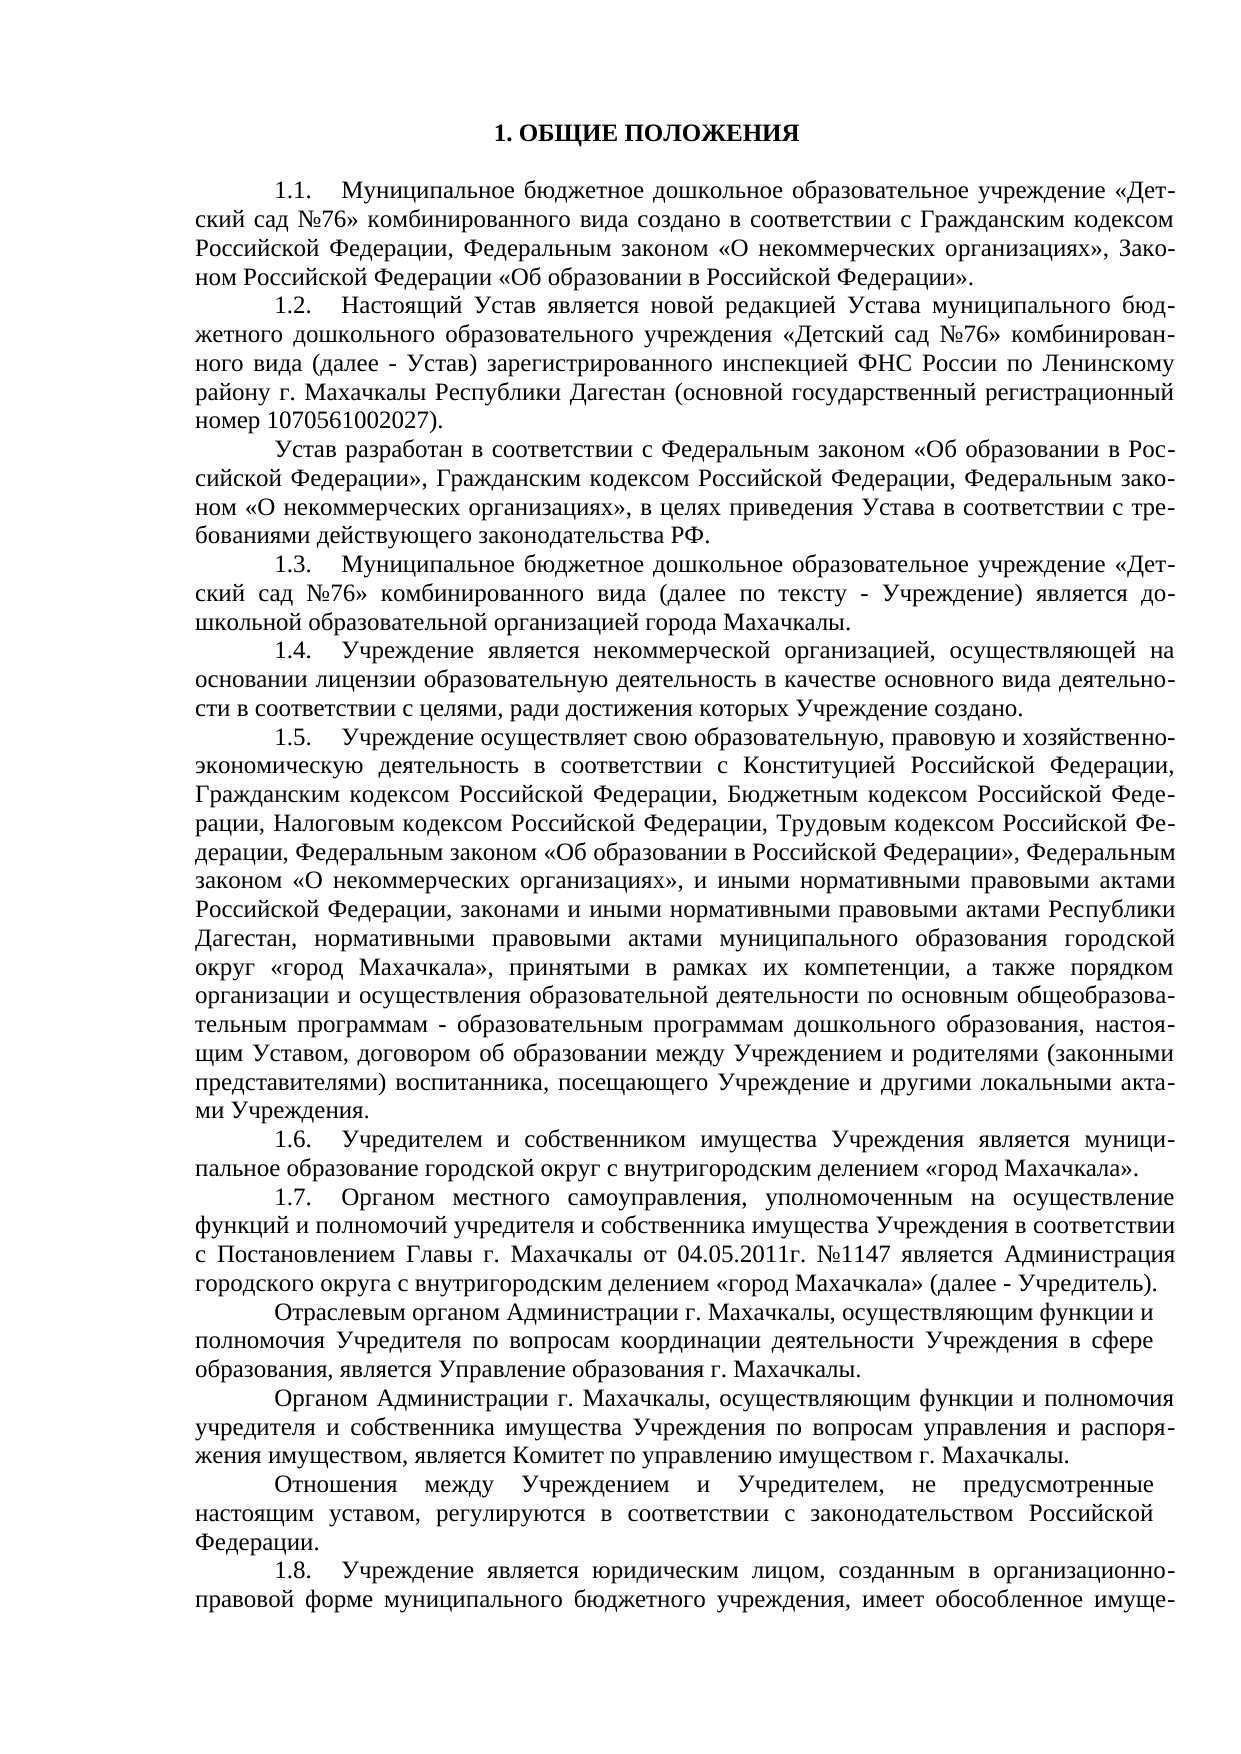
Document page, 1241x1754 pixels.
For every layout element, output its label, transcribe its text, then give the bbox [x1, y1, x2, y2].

text 1. ОБЩИЕ ПОЛОЖЕНИЯ [195, 118, 1098, 147]
text Отношения между Учреждением и Учредителем, не предусмотренные настоящим уставом, регулируются в соответствии с законодательством Российской Федерации. [195, 1469, 1154, 1556]
list Учреждение является некоммерческой организацией, осуществляющей на основании лицензии образовательную деятельность в качестве основного вида деятельности в соответствии с целями, ради достижения которых Учреждение создано. [195, 636, 1175, 722]
list Настоящий Устав является новой редакцией Устава муниципального бюджетного дошкольного образовательного учреждения «Детский сад №76» комбинированного вида (далее - Устав) зарегистрированного инспекцией ФНС России по Ленинскому району г. Махачкалы Республики Дагестан (основной государственный регистрационный номер 1070561002027). [195, 291, 1175, 434]
list Учреждение осуществляет свою образовательную, правовую и хозяйственно-экономическую деятельность в соответствии с Конституцией Российской Федерации, Гражданским кодексом Российской Федерации, Бюджетным кодексом Российской Федерации, Налоговым кодексом Российской Федерации, Трудовым кодексом Российской Федерации, Федеральным законом «Об образовании в Российской Федерации», Федеральным законом «О некоммерческих организациях», и иными нормативными правовыми актами Российской Федерации, законами и иными нормативными правовыми актами Республики Дагестан, нормативными правовыми актами муниципального образования городской округ «город Махачкала», принятыми в рамках их компетенции, а также порядком организации и осуществления образовательной деятельности по основным общеобразовательным программам - образовательным программам дошкольного образования, настоящим Уставом, договором об образовании между Учреждением и родителями (законными представителями) воспитанника, посещающего Учреждение и другими локальными актами Учреждения. [195, 722, 1175, 1124]
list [195, 1556, 1175, 1613]
list Муниципальное бюджетное дошкольное образовательное учреждение «Детский сад №76» комбинированного вида создано в соответствии с Гражданским кодексом Российской Федерации, Федеральным законом «О некоммерческих организациях», Законом Российской Федерации «Об образовании в Российской Федерации». [195, 176, 1175, 291]
text Отраслевым органом Администрации г. Махачкалы, осуществляющим функции и полномочия Учредителя по вопросам координации деятельности Учреждения в сфере образования, является Управление образования г. Махачкалы. [195, 1297, 1154, 1383]
text Органом Администрации г. Махачкалы, осуществляющим функции и полномочия учредителя и собственника имущества Учреждения по вопросам управления и распоряжения имуществом, является Комитет по управлению имуществом г. Махачкалы. [195, 1383, 1175, 1469]
list Муниципальное бюджетное дошкольное образовательное учреждение «Детский сад №76» комбинированного вида (далее по тексту - Учреждение) является дошкольной образовательной организацией города Махачкалы. [195, 549, 1175, 636]
text Устав разработан в соответствии с Федеральным законом «Об образовании в Российской Федерации», Гражданским кодексом Российской Федерации, Федеральным законом «О некоммерческих организациях», в целях приведения Устава в соответствии с требованиями действующего законодательства РФ. [195, 434, 1175, 549]
list Органом местного самоуправления, уполномоченным на осуществление функций и полномочий учредителя и собственника имущества Учреждения в соответствии с Постановлением Главы г. Махачкалы от 04.05.2011г. №1147 является Администрация городского округа с внутригородским делением «город Махачкала» (далее - Учредитель). [195, 1182, 1175, 1297]
list Учредителем и собственником имущества Учреждения является муниципальное образование городской округ с внутригородским делением «город Махачкала». [195, 1124, 1175, 1182]
